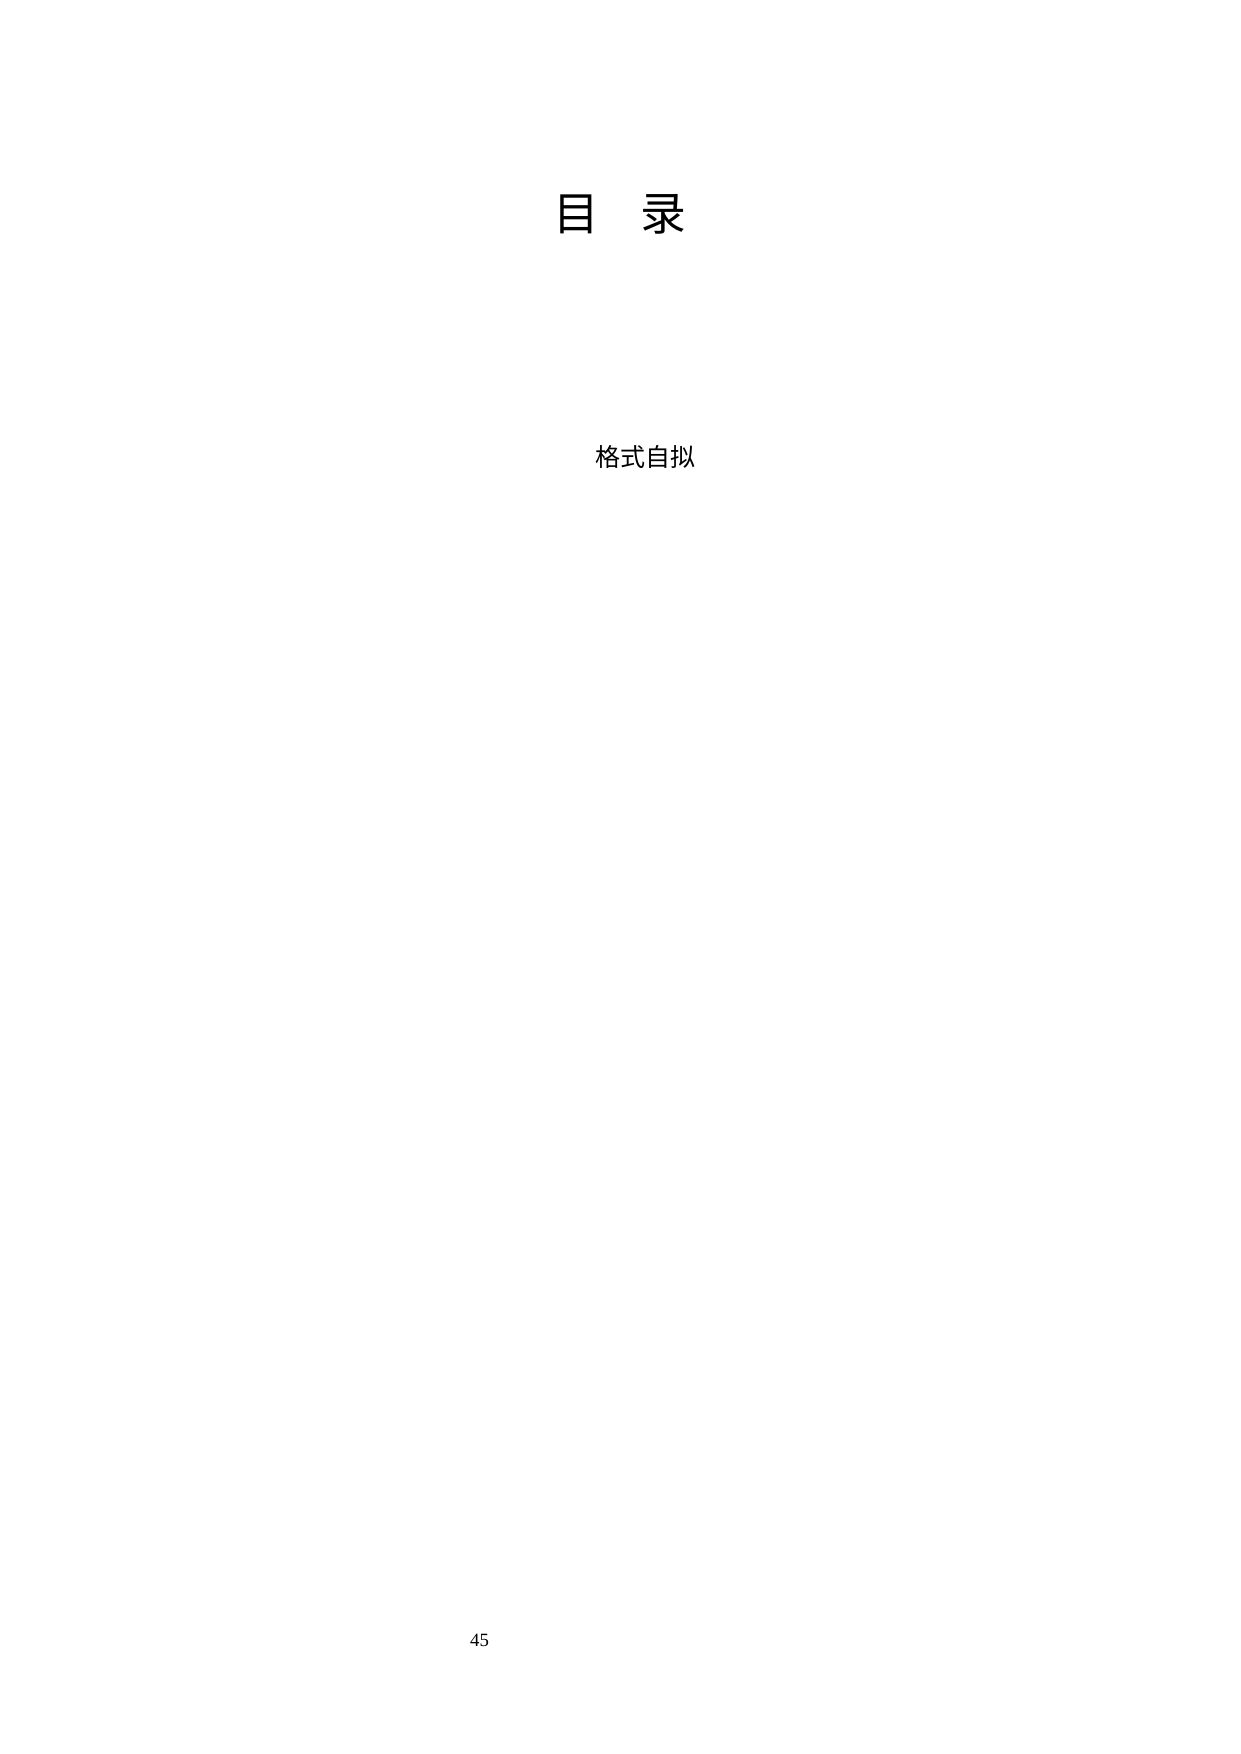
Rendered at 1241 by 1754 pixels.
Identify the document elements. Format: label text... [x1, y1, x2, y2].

text 格式自拟 [118, 423, 1122, 488]
text 目 录 [118, 162, 1122, 259]
